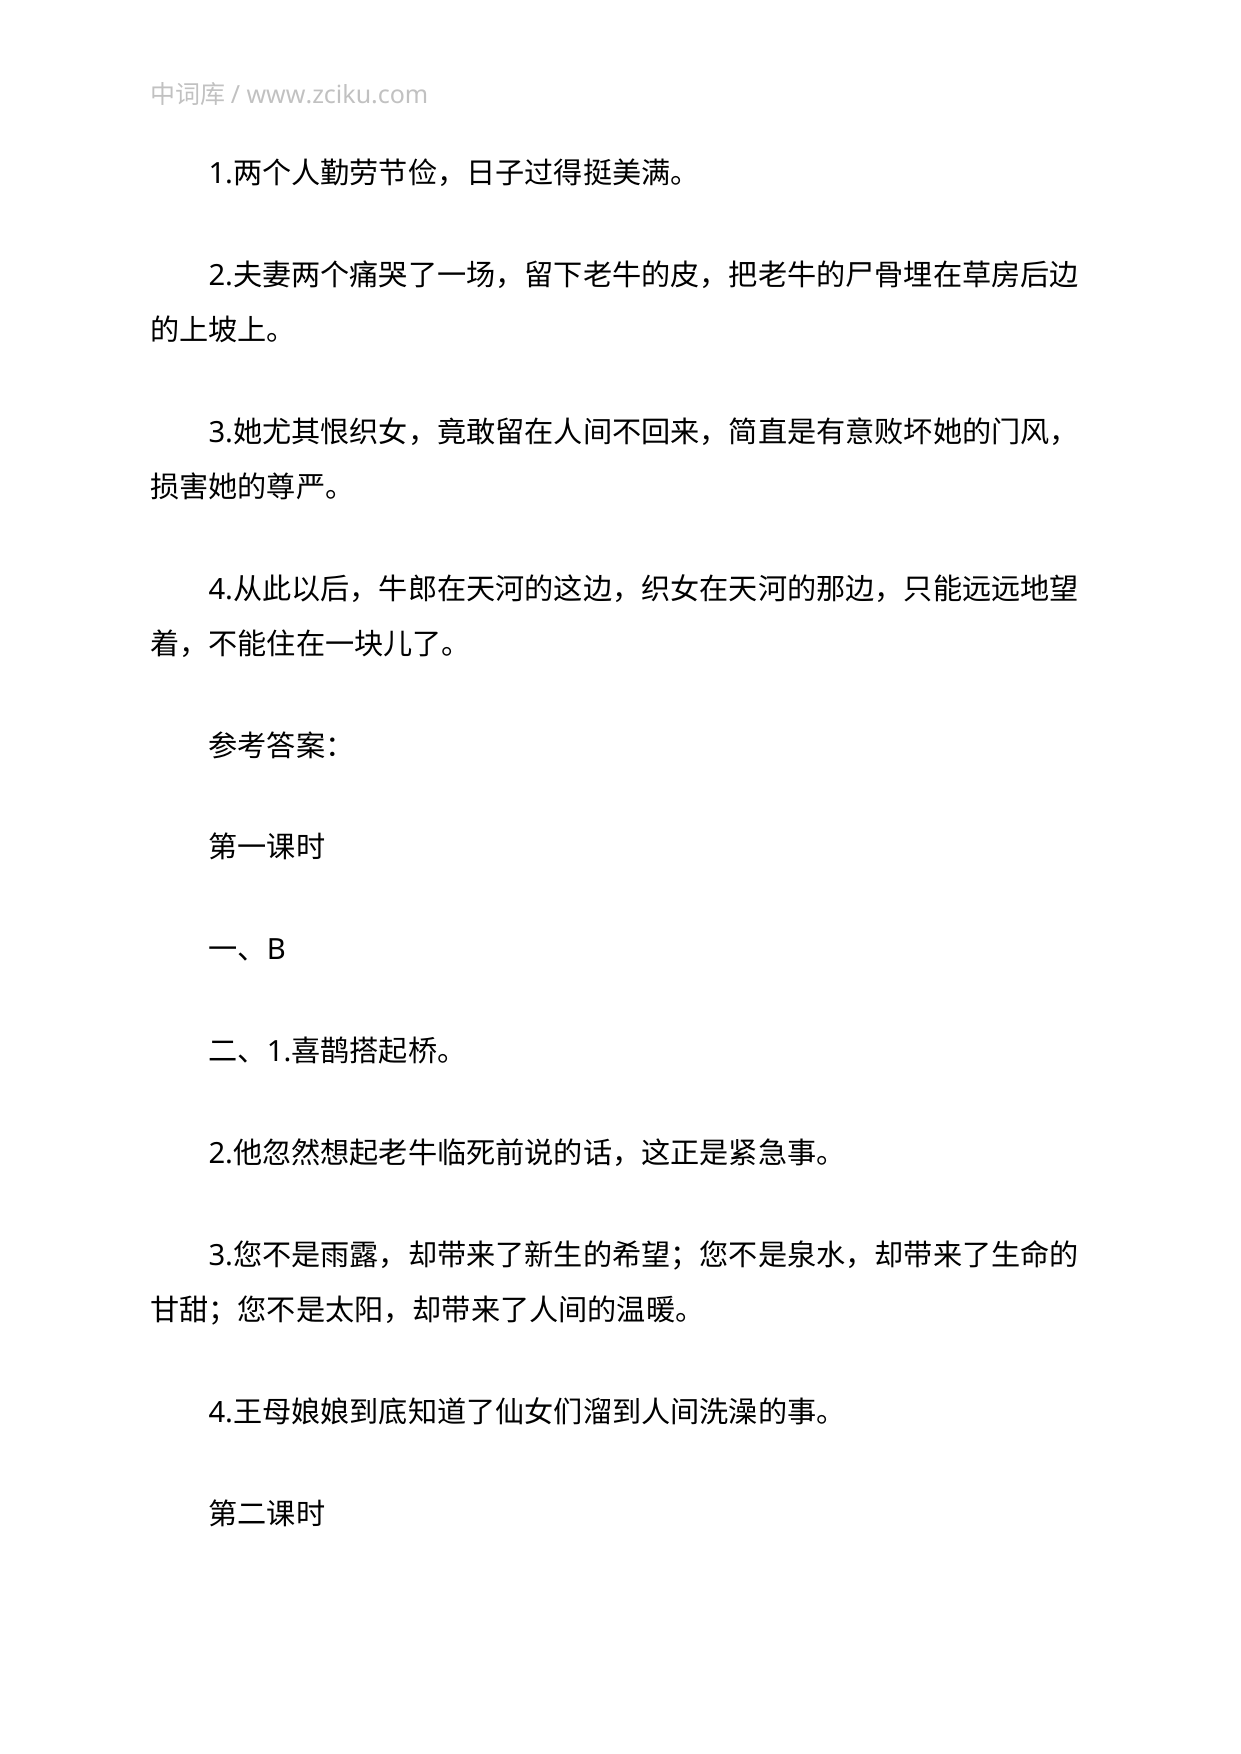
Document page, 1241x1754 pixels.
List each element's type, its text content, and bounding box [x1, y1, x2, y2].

text 2.他忽然想起老牛临死前说的话，这正是紧急事。 [150, 1130, 1090, 1172]
text 1.两个人勤劳节俭，日子过得挺美满。 [150, 150, 1090, 192]
text 3.您不是雨露，却带来了新生的希望；您不是泉水，却带来了生命的甘甜；您不是太阳，却带来了人间的温暖。 [150, 1232, 1090, 1329]
text 二、1.喜鹊搭起桥。 [150, 1028, 1090, 1070]
text 2.夫妻两个痛哭了一场，留下老牛的皮，把老牛的尸骨埋在草房后边的上坡上。 [150, 252, 1090, 349]
text 第二课时 [150, 1491, 1090, 1533]
text 一、B [150, 926, 1090, 968]
text 参考答案： [150, 722, 1090, 764]
text 4.王母娘娘到底知道了仙女们溜到人间洗澡的事。 [150, 1388, 1090, 1431]
text 3.她尤其恨织女，竟敢留在人间不回来，简直是有意败坏她的门风，损害她的尊严。 [150, 409, 1090, 506]
text 第一课时 [150, 824, 1090, 866]
text 4.从此以后，牛郎在天河的这边，织女在天河的那边，只能远远地望着，不能住在一块儿了。 [150, 566, 1090, 663]
